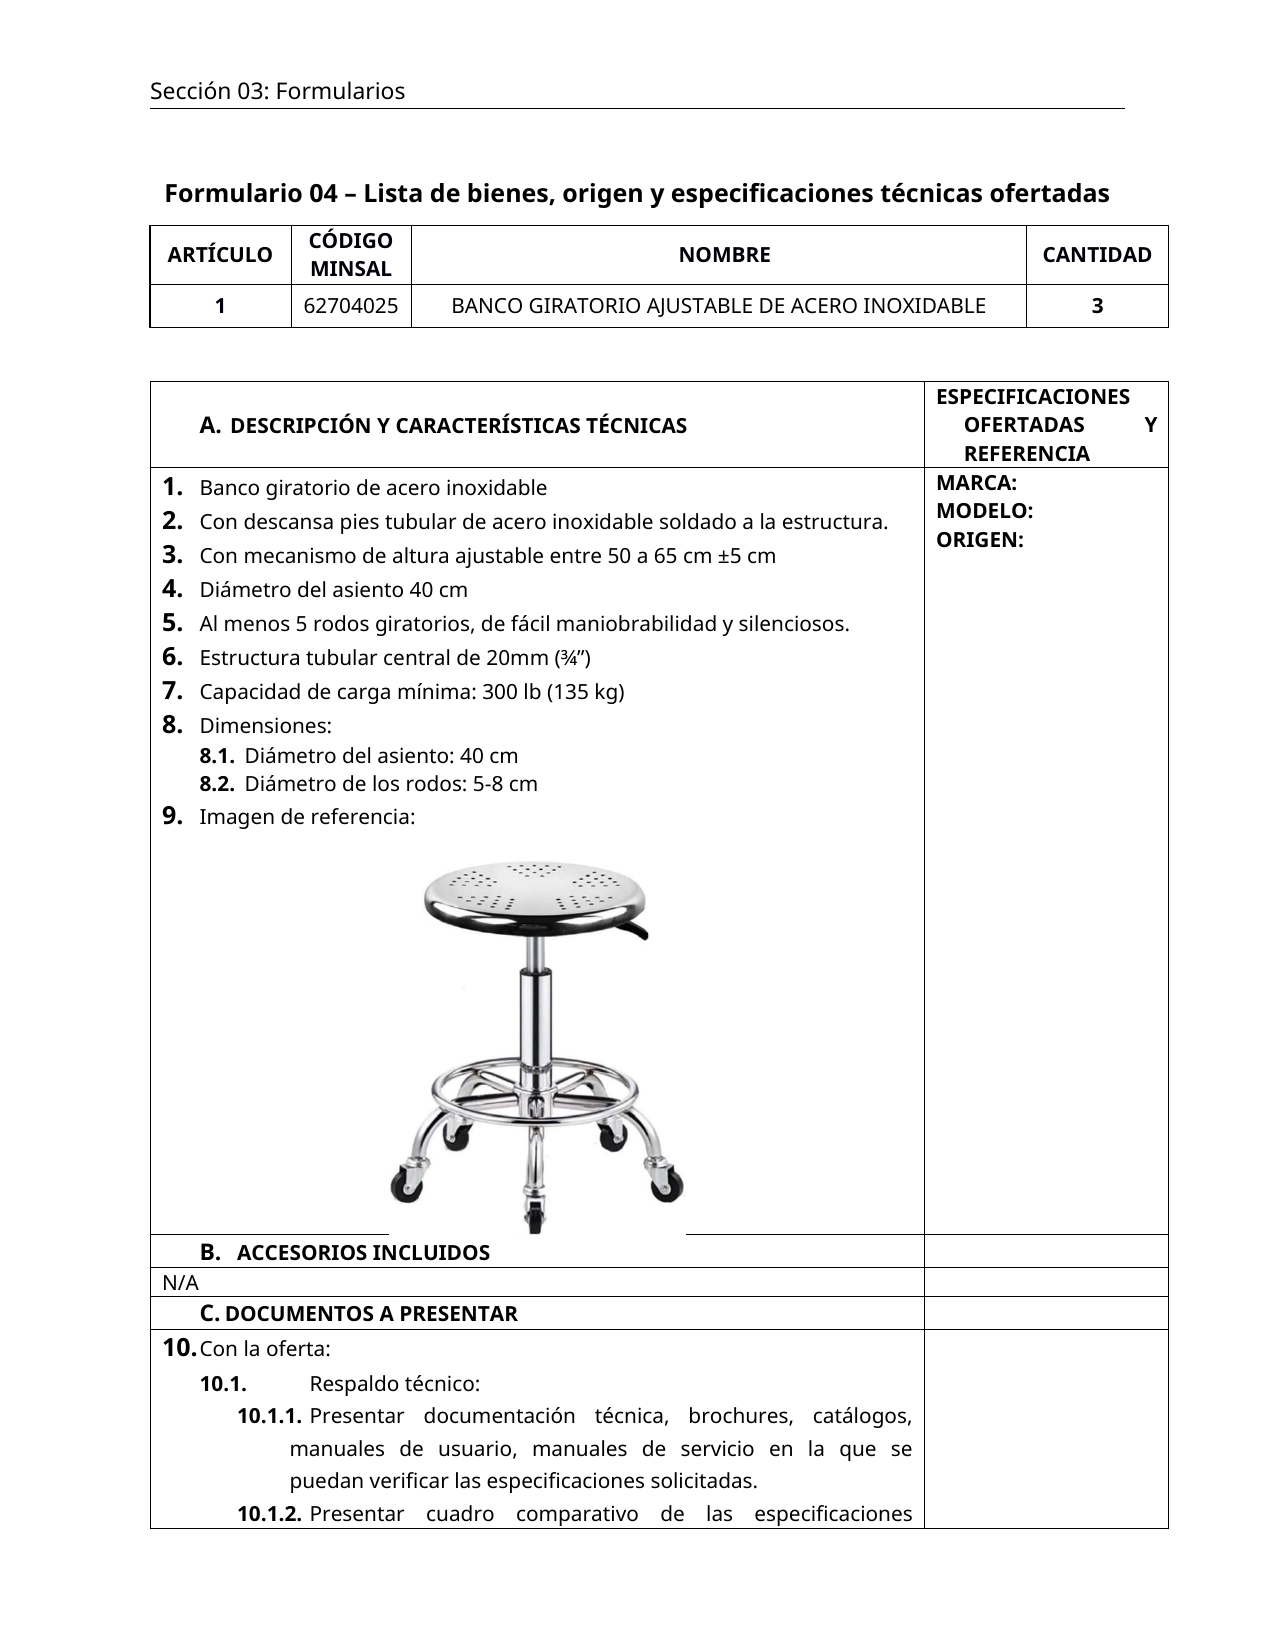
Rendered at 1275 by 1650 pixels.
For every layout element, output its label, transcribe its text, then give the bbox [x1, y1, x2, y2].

table_cell ACCESORIOS INCLUIDOS [151, 1235, 924, 1267]
table_header NOMBRE [412, 226, 1026, 284]
picture [389, 860, 686, 1235]
table_cell 1 [151, 285, 291, 327]
table_header ARTÍCULO [151, 226, 291, 284]
table_header ESPECIFICACIONES OFERTADAS Y REFERENCIA [925, 382, 1168, 467]
table_cell [925, 1268, 1168, 1296]
table_cell [925, 1235, 1168, 1267]
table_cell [151, 1330, 924, 1527]
table_cell 62704025 [292, 285, 411, 327]
table_cell DOCUMENTOS A PRESENTAR [151, 1297, 924, 1328]
table_cell MARCA: MODELO: ORIGEN: [925, 468, 1168, 1234]
table_cell N/A [151, 1268, 924, 1296]
table_cell BANCO GIRATORIO AJUSTABLE DE ACERO INOXIDABLE [412, 285, 1026, 327]
table_header CANTIDAD [1027, 226, 1168, 284]
table_header DESCRIPCIÓN Y CARACTERÍSTICAS TÉCNICAS [151, 382, 924, 467]
table_cell [925, 1330, 1168, 1527]
table_cell Banco giratorio de acero inoxidable Con descansa pies tubular de acero inoxidable soldado a la estructura. Con mecanismo de altura ajustable entre 50 a 65 cm ±5 cm Diámetro del asiento 40 cm Al menos 5 rodos giratorios, de fácil maniobrabilidad y silenciosos. Estructura tubular central de 20mm (¾”) Capacidad de carga mínima: 300 lb (135 kg) Dimensiones: Diámetro del asiento: 40 cm Diámetro de los rodos: 5-8 cm Imagen de referencia: [151, 468, 924, 1234]
subtitle Formulario 04 – Lista de bienes, origen y especificaciones técnicas ofertadas [150, 175, 1125, 209]
table_cell 3 [1027, 285, 1168, 327]
table_header CÓDIGO MINSAL [292, 226, 411, 284]
table_cell [925, 1297, 1168, 1328]
